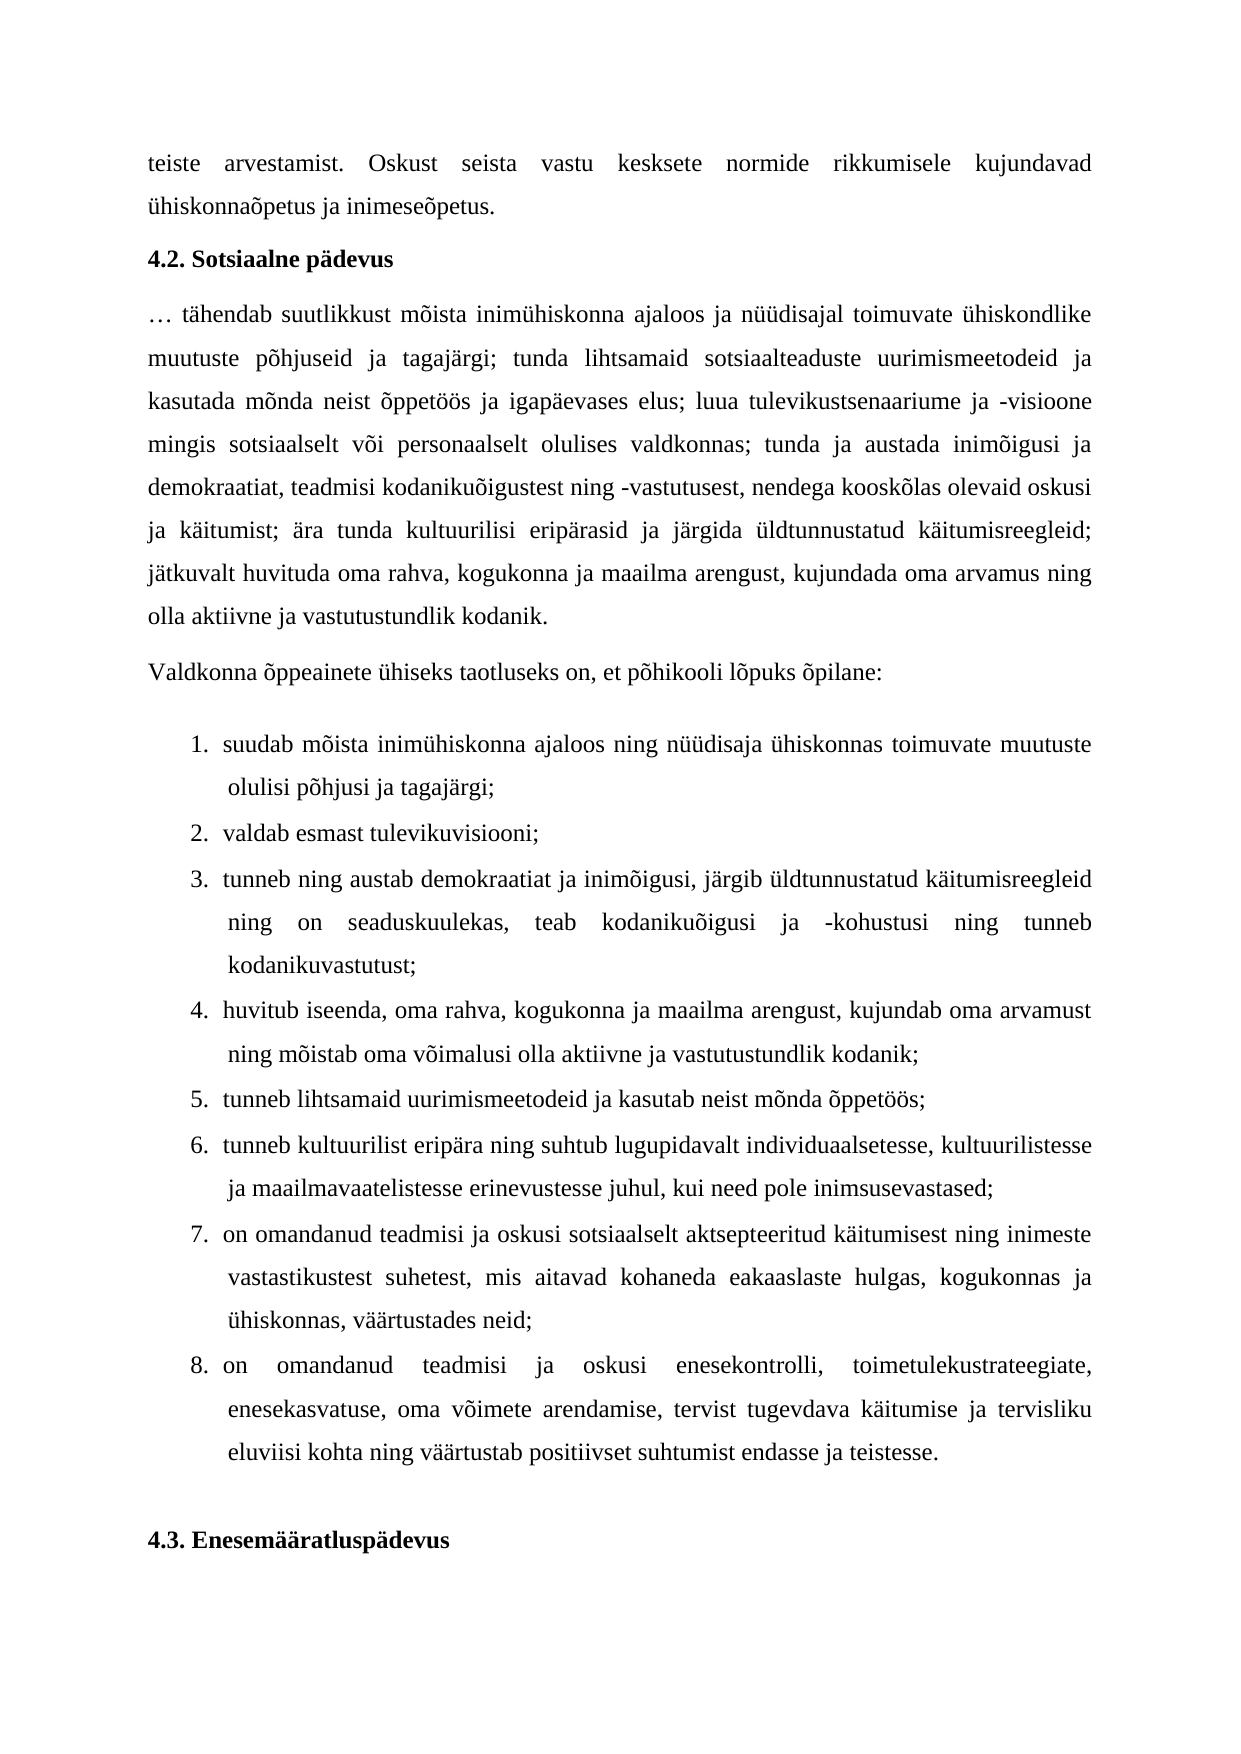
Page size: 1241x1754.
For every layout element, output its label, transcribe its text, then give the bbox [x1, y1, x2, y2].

text … tähendab suutlikkust mõista inimühiskonna ajaloos ja nüüdisajal toimuvate ühiskondlike muutuste põhjuseid ja tagajärgi; tunda lihtsamaid sotsiaalteaduste uurimismeetodeid ja kasutada mõnda neist õppetöös ja igapäevases elus; luua tulevikustsenaariume ja -visioone mingis sotsiaalselt või personaalselt olulises valdkonnas; tunda ja austada inimõigusi ja demokraatiat, teadmisi kodanikuõigustest ning -vastutusest, nendega kooskõlas olevaid oskusi ja käitumist; ära tunda kultuurilisi eripärasid ja järgida üldtunnustatud käitumisreegleid; jätkuvalt huvituda oma rahva, kogukonna ja maailma arengust, kujundada oma arvamus ning olla aktiivne ja vastutustundlik kodanik. [148, 299, 1093, 630]
list tunneb kultuurilist eripära ning suhtub lugupidavalt individuaalsetesse, kultuurilistesse ja maailmavaatelistesse erinevustesse juhul, kui need pole inimsusevastased; [190, 1130, 1093, 1202]
text 4.2. Sotsiaalne pädevus [148, 244, 1093, 273]
list on omandanud teadmisi ja oskusi sotsiaalselt aktsepteeritud käitumisest ning inimeste vastastikustest suhetest, mis aitavad kohaneda eakaaslaste hulgas, kogukonnas ja ühiskonnas, väärtustades neid; [190, 1219, 1093, 1334]
list on omandanud teadmisi ja oskusi enesekontrolli, toimetulekustrateegiate, enesekasvatuse, oma võimete arendamise, tervist tugevdava käitumise ja tervisliku eluviisi kohta ning väärtustab positiivset suhtumist endasse ja teistesse. [190, 1351, 1093, 1466]
text 4.3. Enesemääratluspädevus [148, 1526, 1093, 1554]
list suudab mõista inimühiskonna ajaloos ning nüüdisaja ühiskonnas toimuvate muutuste olulisi põhjusi ja tagajärgi; [190, 729, 1093, 801]
list huvitub iseenda, oma rahva, kogukonna ja maailma arengust, kujundab oma arvamust ning mõistab oma võimalusi olla aktiivne ja vastutustundlik kodanik; [190, 996, 1093, 1067]
list tunneb ning austab demokraatiat ja inimõigusi, järgib üldtunnustatud käitumisreegleid ning on seaduskuulekas, teab kodanikuõigusi ja -kohustusi ning tunneb kodanikuvastutust; [190, 864, 1093, 979]
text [148, 148, 1093, 219]
list valdab esmast tulevikuvisiooni; [190, 818, 1093, 847]
text Valdkonna õppeainete ühiseks taotluseks on, et põhikooli lõpuks õpilane: [148, 657, 1093, 686]
list tunneb lihtsamaid uurimismeetodeid ja kasutab neist mõnda õppetöös; [190, 1084, 1093, 1113]
